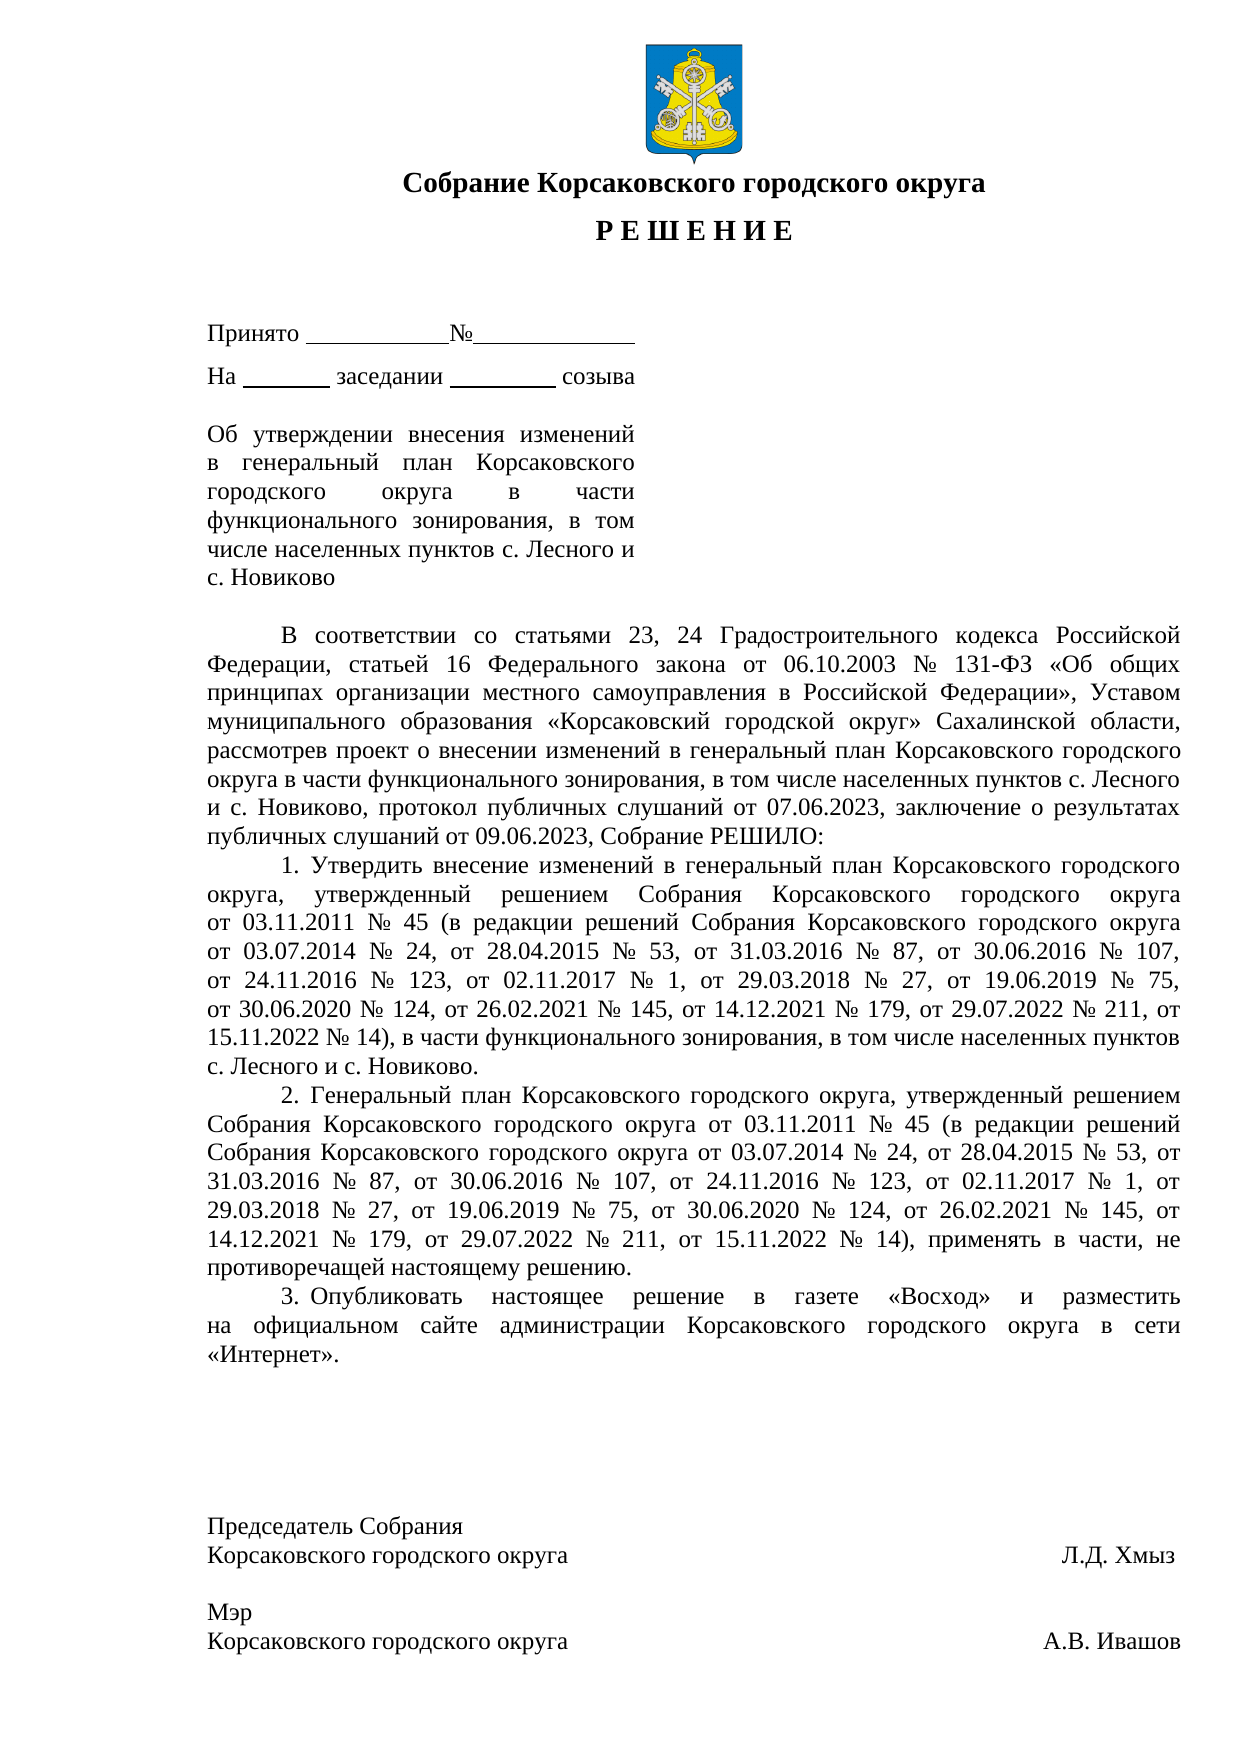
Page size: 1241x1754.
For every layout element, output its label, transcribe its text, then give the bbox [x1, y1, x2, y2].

text Р Е Ш Е Н И Е [207, 213, 1181, 246]
list Генеральный план Корсаковского городского округа, утвержденный решением Собрания Корсаковского городского округа от 03.11.2011 № 45 (в редакции решений Собрания Корсаковского городского округа от 03.07.2014 № 24, от 28.04.2015 № 53, от 31.03.2016 № 87, от 30.06.2016 № 107, от 24.11.2016 № 123, от 02.11.2017 № 1, от 29.03.2018 № 27, от 19.06.2019 № 75, от 30.06.2020 № 124, от 26.02.2021 № 145, от 14.12.2021 № 179, от 29.07.2022 № 211, от 15.11.2022 № 14), применять в части, не противоречащей настоящему решению. [207, 1080, 1181, 1281]
text Об утверждении внесения изменений в генеральный план Корсаковского городского округа в части функционального зонирования, в том числе населенных пунктов с. Лесного и с. Новиково [207, 419, 635, 591]
list Опубликовать настоящее решение в газете «Восход» и разместить на официальном сайте администрации Корсаковского городского округа в сети «Интернет». [207, 1281, 1181, 1367]
list Утвердить внесение изменений в генеральный план Корсаковского городского округа, утвержденный решением Собрания Корсаковского городского округа от 03.11.2011 № 45 (в редакции решений Собрания Корсаковского городского округа от 03.07.2014 № 24, от 28.04.2015 № 53, от 31.03.2016 № 87, от 30.06.2016 № 107, от 24.11.2016 № 123, от 02.11.2017 № 1, от 29.03.2018 № 27, от 19.06.2019 № 75, от 30.06.2020 № 124, от 26.02.2021 № 145, от 14.12.2021 № 179, от 29.07.2022 № 211, от 15.11.2022 № 14), в части функционального зонирования, в том числе населенных пунктов с. Лесного и с. Новиково. [207, 850, 1181, 1080]
text Председатель Собрания [207, 1511, 1181, 1540]
text Принято № . [207, 318, 1181, 347]
text На заседании созыва [207, 361, 1181, 390]
picture [645, 44, 743, 165]
text В соответствии со статьями 23, 24 Градостроительного кодекса Российской Федерации, статьей 16 Федерального закона от 06.10.2003 № 131-ФЗ «Об общих принципах организации местного самоуправления в Российской Федерации», Уставом муниципального образования «Корсаковский городской округ» Сахалинской области, рассмотрев проект о внесении изменений в генеральный план Корсаковского городского округа в части функционального зонирования, в том числе населенных пунктов с. Лесного и с. Новиково, протокол публичных слушаний от 07.06.2023, заключение о результатах публичных слушаний от 09.06.2023, Собрание РЕШИЛО: [207, 620, 1181, 850]
text Корсаковского городского округа А.В. Ивашов [207, 1626, 1181, 1655]
text Собрание Корсаковского городского округа [207, 165, 1181, 198]
text Корсаковского городского округа Л.Д. Хмыз [207, 1540, 1181, 1569]
text Мэр [207, 1597, 1181, 1626]
